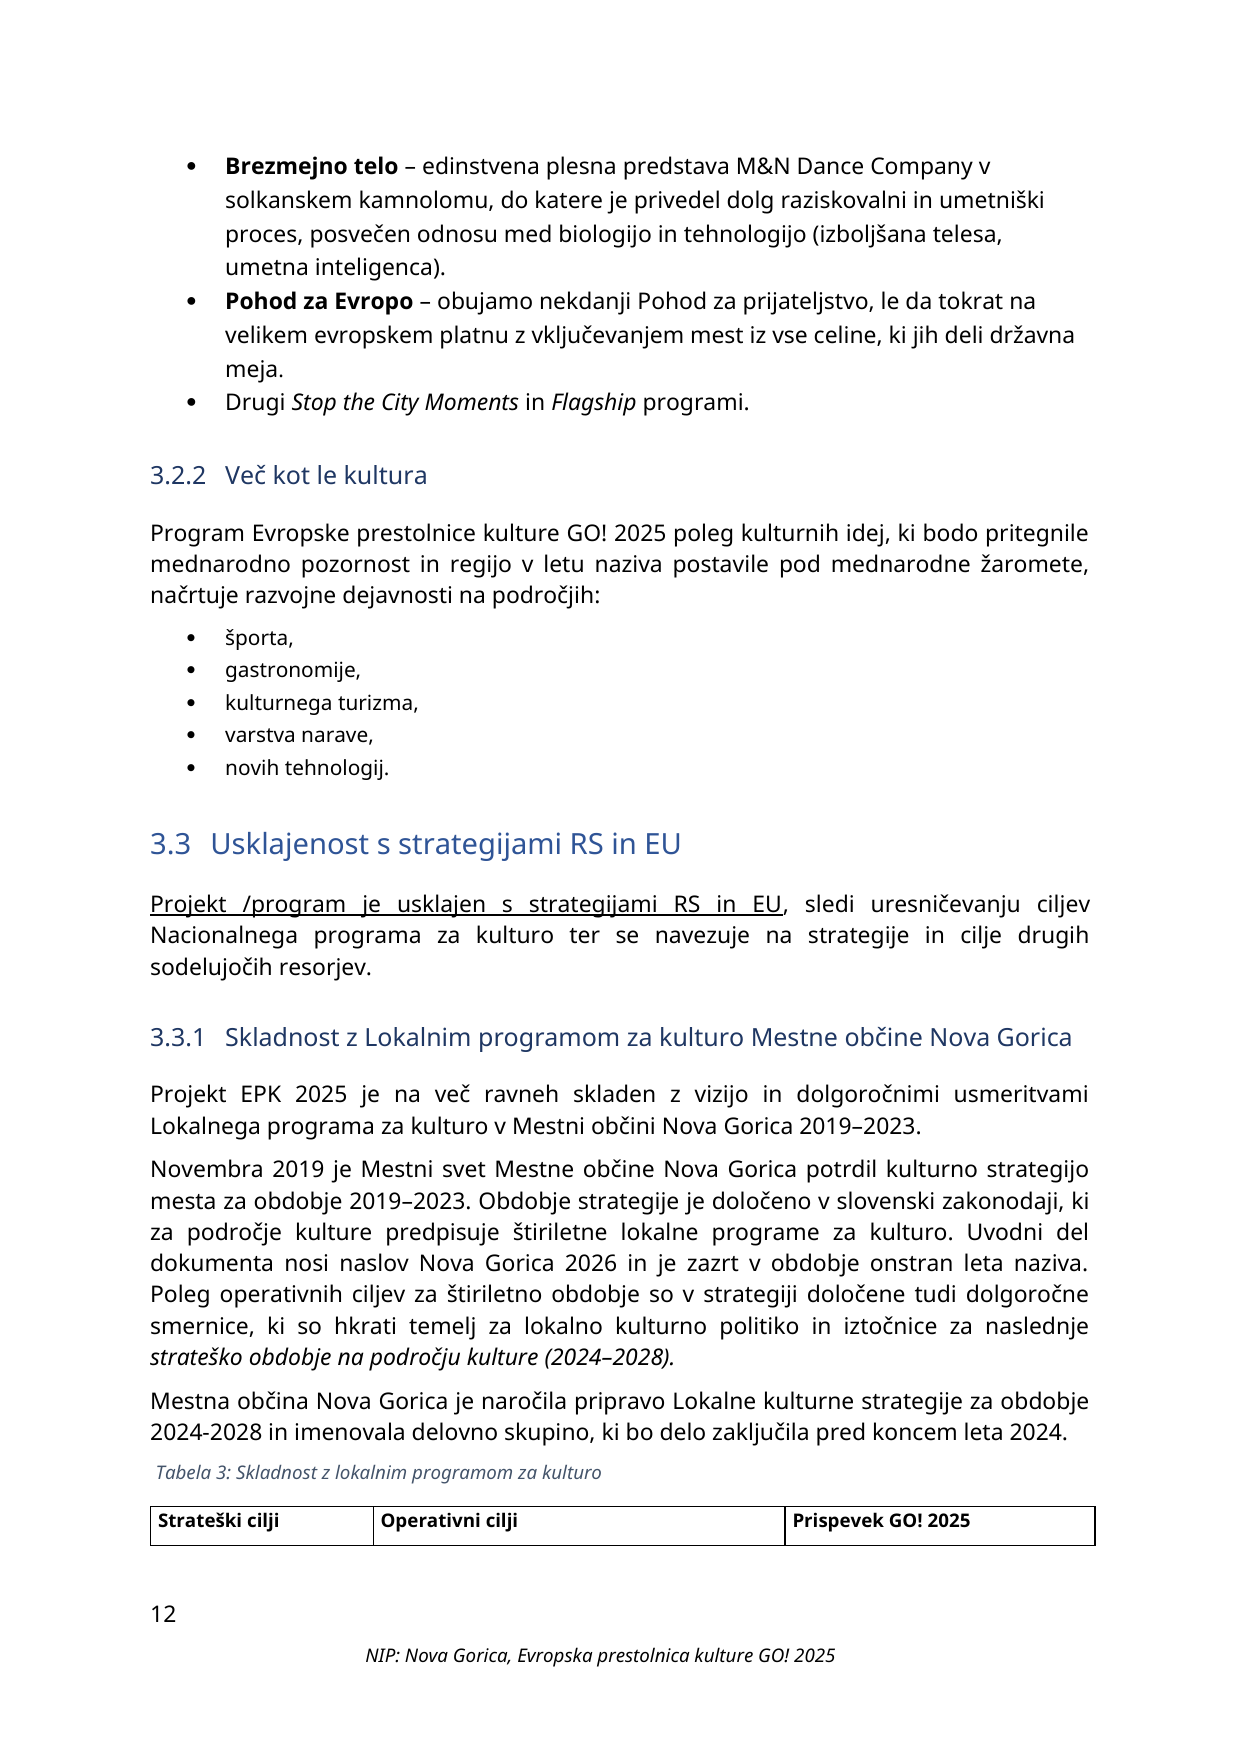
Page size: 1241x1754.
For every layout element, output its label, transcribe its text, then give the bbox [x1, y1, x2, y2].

subtitle Skladnost z Lokalnim programom za kulturo Mestne občine Nova Gorica [150, 1019, 1090, 1053]
table_header Strateški cilji [151, 1507, 373, 1545]
list športa, [187, 623, 1090, 651]
table_header Prispevek GO! 2025 [786, 1507, 1094, 1545]
text Projekt /program je usklajen s strategijami RS in EU, sledi uresničevanju ciljev Nacionalnega programa za kulturo ter se navezuje na strategije in cilje drugih sodelujočih resorjev. [150, 888, 1090, 982]
table_header Operativni cilji [374, 1507, 784, 1545]
list novih tehnologij. [187, 753, 1090, 782]
text Novembra 2019 je Mestni svet Mestne občine Nova Gorica potrdil kulturno strategijo mesta za obdobje 2019–2023. Obdobje strategije je določeno v slovenski zakonodaji, ki za področje kulture predpisuje štiriletne lokalne programe za kulturo. Uvodni del dokumenta nosi naslov Nova Gorica 2026 in je zazrt v obdobje onstran leta naziva. Poleg operativnih ciljev za štiriletno obdobje so v strategiji določene tudi dolgoročne smernice, ki so hkrati temelj za lokalno kulturno politiko in iztočnice za naslednje strateško obdobje na področju kulture (2024–2028). [150, 1153, 1090, 1372]
list Pohod za Evropo – obujamo nekdanji Pohod za prijateljstvo, le da tokrat na velikem evropskem platnu z vključevanjem mest iz vse celine, ki jih deli državna meja. [187, 285, 1090, 384]
subtitle Več kot le kultura [150, 457, 1090, 492]
text Tabela 3: Skladnost z lokalnim programom za kulturo [150, 1459, 1090, 1485]
subtitle Usklajenost s strategijami RS in EU [150, 823, 1090, 863]
list Drugi Stop the City Moments in Flagship programi. [187, 386, 1090, 417]
list Brezmejno telo – edinstvena plesna predstava M&N Dance Company v solkanskem kamnolomu, do katere je privedel dolg raziskovalni in umetniški proces, posvečen odnosu med biologijo in tehnologijo (izboljšana telesa, umetna inteligenca). [187, 150, 1090, 282]
text Projekt EPK 2025 je na več ravneh skladen z vizijo in dolgoročnimi usmeritvami Lokalnega programa za kulturo v Mestni občini Nova Gorica 2019–2023. [150, 1078, 1090, 1141]
text Mestna občina Nova Gorica je naročila pripravo Lokalne kulturne strategije za obdobje 2024-2028 in imenovala delovno skupino, ki bo delo zaključila pred koncem leta 2024. [150, 1384, 1090, 1447]
text Program Evropske prestolnice kulture GO! 2025 poleg kulturnih idej, ki bodo pritegnile mednarodno pozornost in regijo v letu naziva postavile pod mednarodne žaromete, načrtuje razvojne dejavnosti na področjih: [150, 517, 1090, 610]
list varstva narave, [187, 721, 1090, 749]
list gastronomije, [187, 655, 1090, 684]
list kulturnega turizma, [187, 688, 1090, 716]
